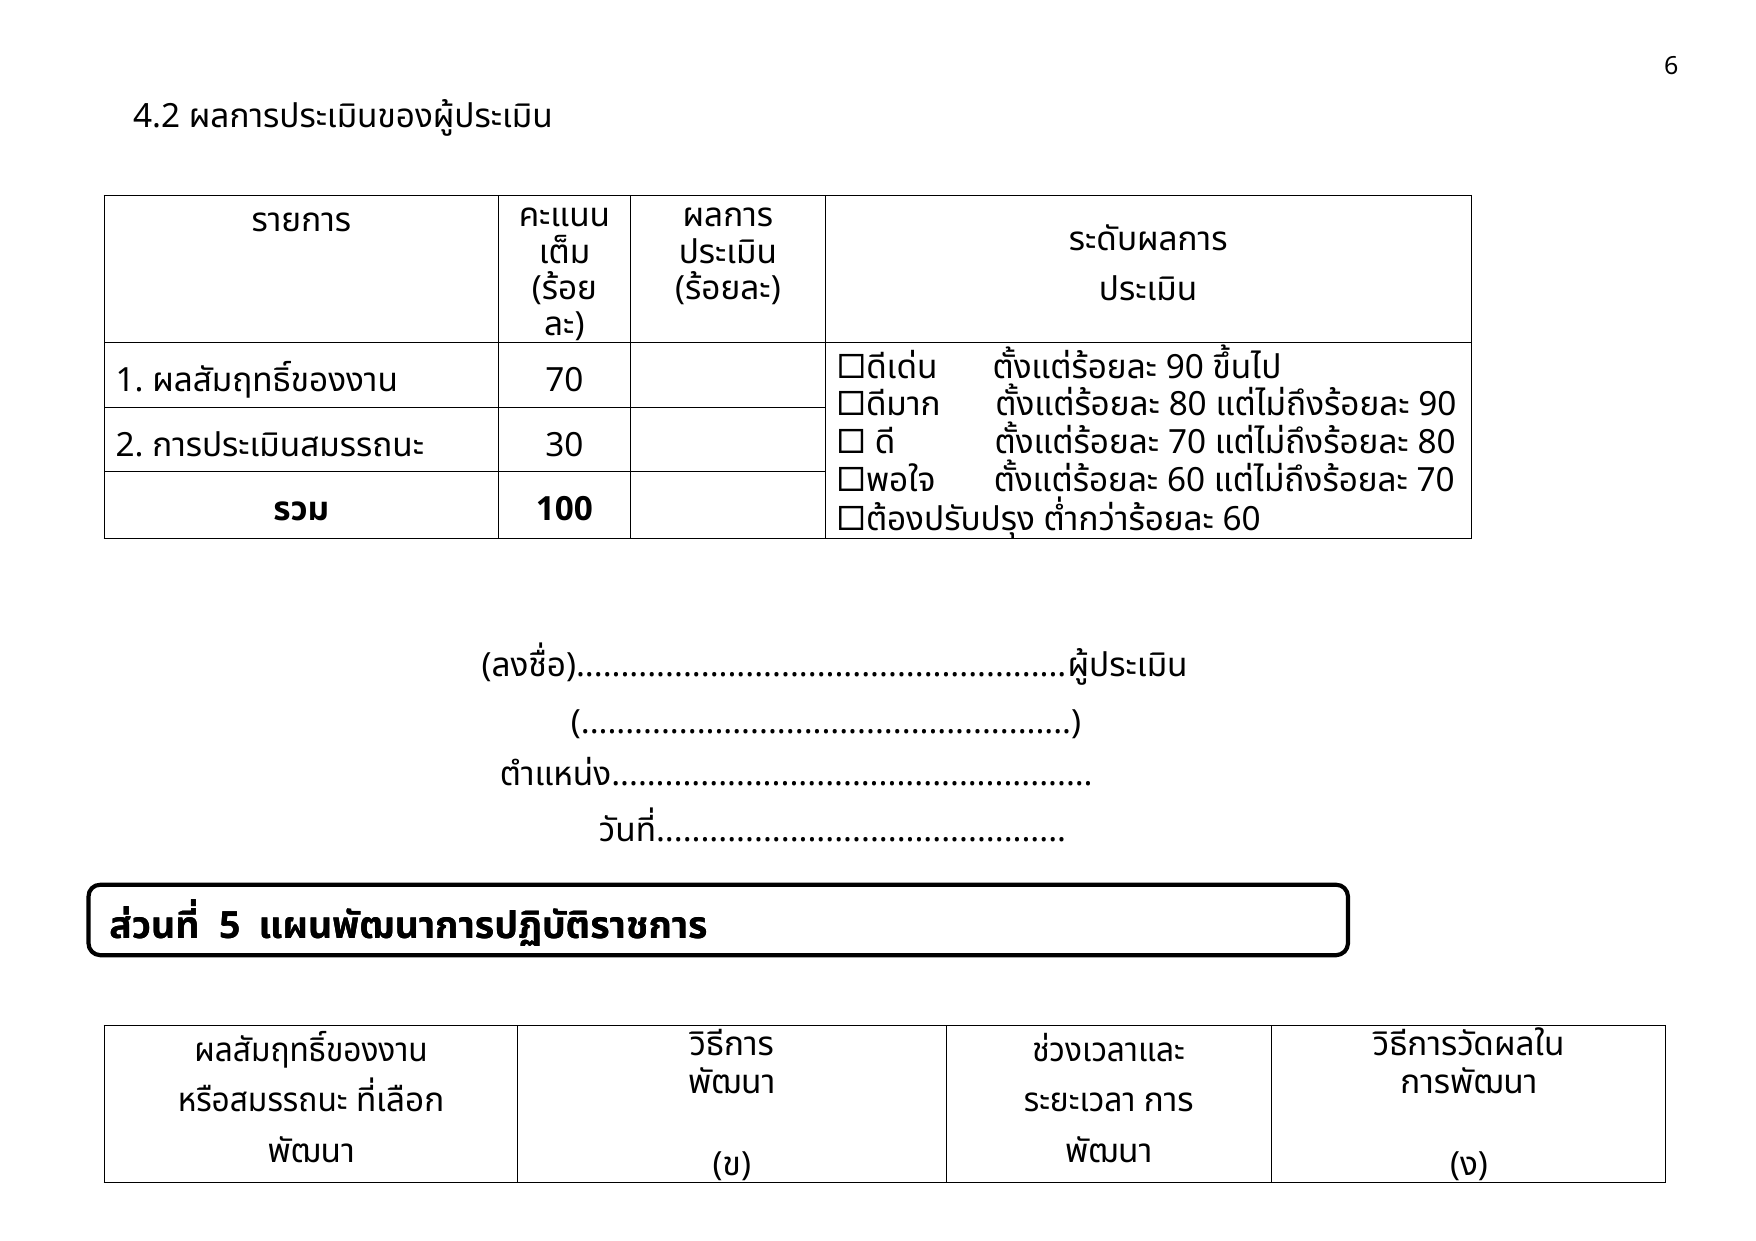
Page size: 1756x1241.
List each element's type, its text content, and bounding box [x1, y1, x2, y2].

table_cell 1. ผลสัมฤทธิ์ของงาน [105, 343, 498, 407]
table_cell รวม [105, 472, 498, 538]
table_cell [631, 408, 825, 471]
table_cell 100 [499, 472, 630, 538]
table_header ระดับผลการประเมิน [826, 196, 1471, 342]
text ตำแหน่ง...................................................... [75, 749, 1518, 800]
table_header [947, 1026, 1271, 1182]
table_header ผลการประเมิน (ร้อยละ) [631, 196, 825, 342]
text (.......................................................) [75, 698, 1578, 743]
table_cell 2. การประเมินสมรรถนะ [105, 408, 498, 471]
table_cell ดีเด่น ตั้งแต่ร้อยละ 90 ขึ้นไป ดีมาก ตั้งแต่ร้อยละ 80 แต่ไม่ถึงร้อยละ 90 ดี ตั้งแต่ร้อยละ 70 แต่ไม่ถึงร้อยละ 80 พอใจ ตั้งแต่ร้อยละ 60 แต่ไม่ถึงร้อยละ 70 ต้องปรับปรุง ต่ำกว่าร้อยละ 60 [826, 343, 1471, 538]
table_cell 70 [499, 343, 630, 407]
table_header วิธีการพัฒนา (ข) [518, 1026, 946, 1182]
text (ลงชื่อ).......................................................ผู้ประเมิน [75, 641, 1594, 692]
text 4.2 ผลการประเมินของผู้ประเมิน [133, 91, 1678, 142]
text วันที่.............................................. [75, 806, 1591, 857]
table_cell 30 [499, 408, 630, 471]
table_cell [631, 472, 825, 538]
table_cell [631, 343, 825, 407]
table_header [1272, 1026, 1665, 1182]
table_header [105, 1026, 517, 1182]
text 6 [75, 48, 1678, 82]
table_header รายการ [105, 196, 498, 342]
table_header คะแนนเต็ม (ร้อยละ) [499, 196, 630, 342]
